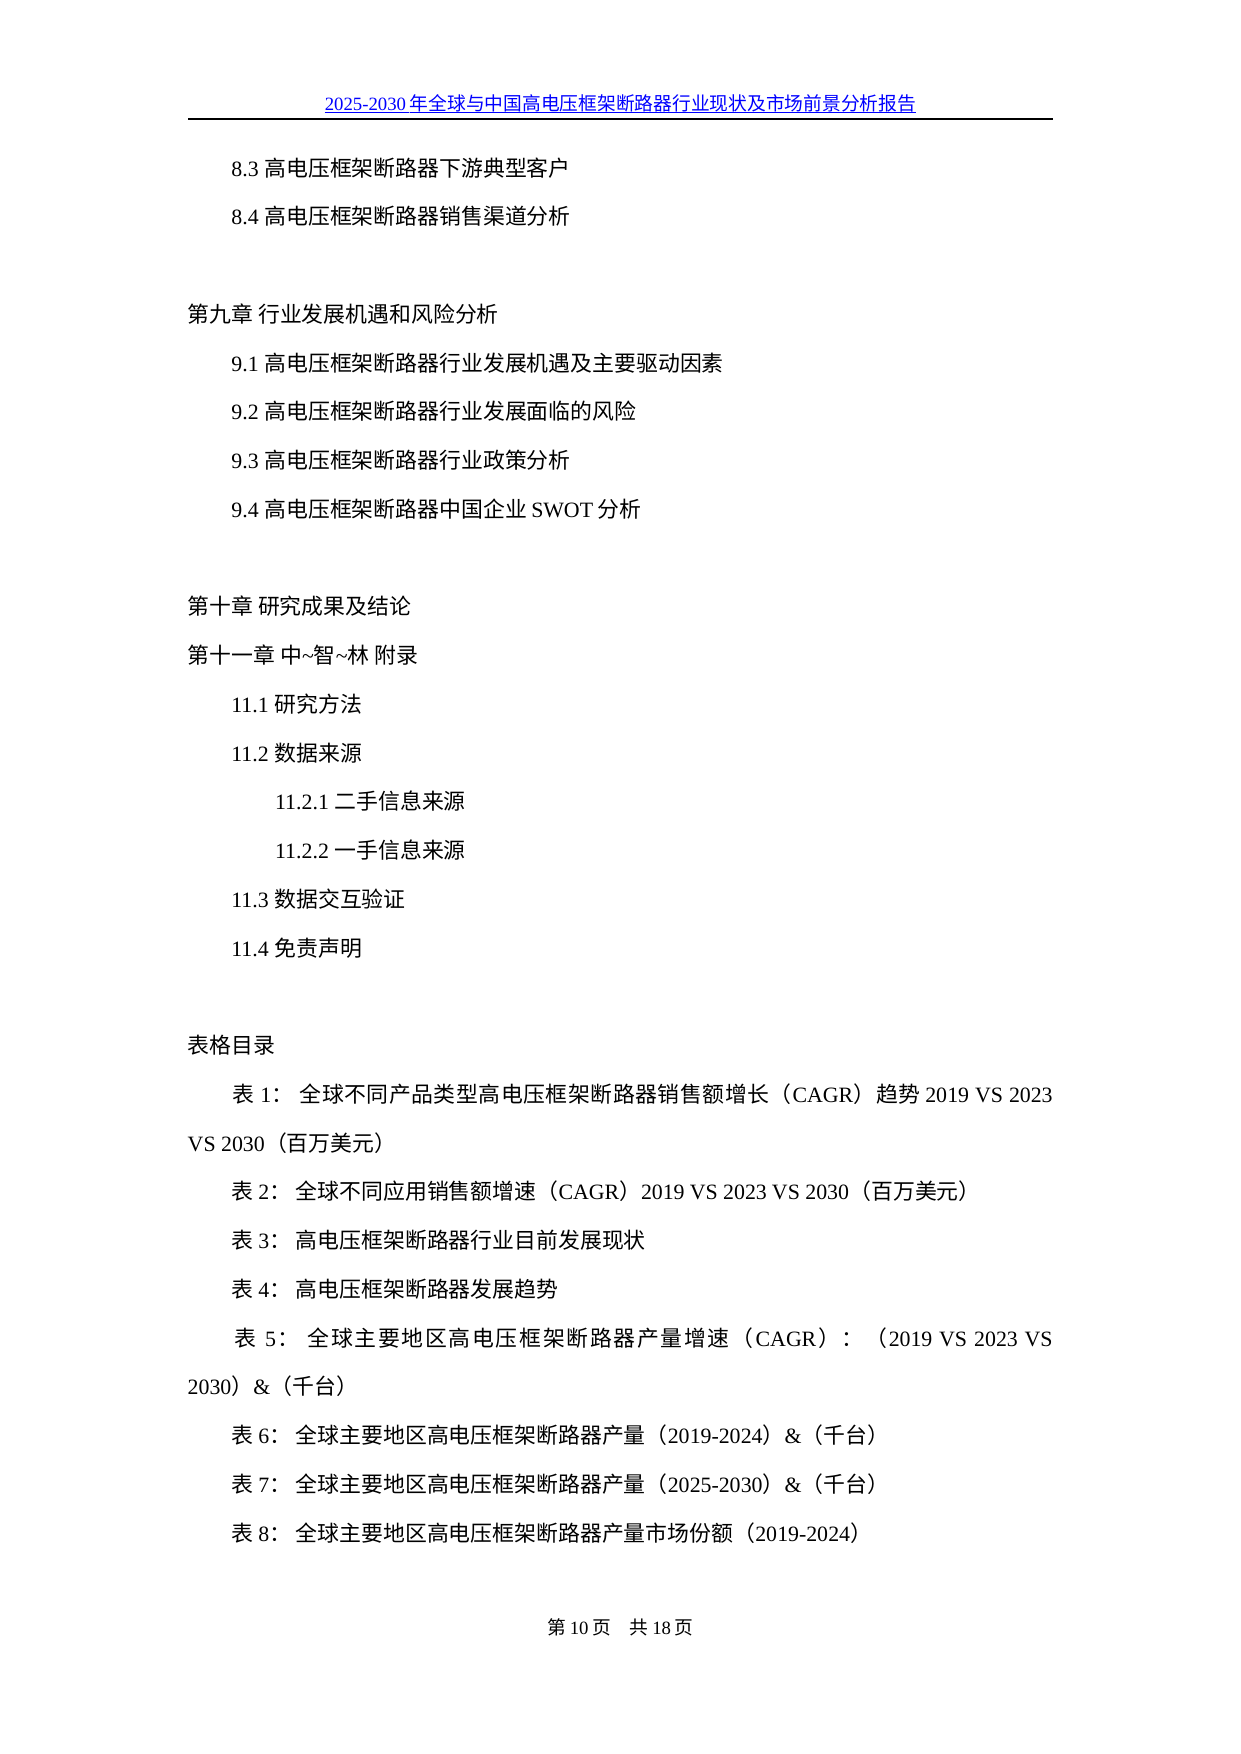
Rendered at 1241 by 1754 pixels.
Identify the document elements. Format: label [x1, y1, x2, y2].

text [187, 150, 1053, 1548]
